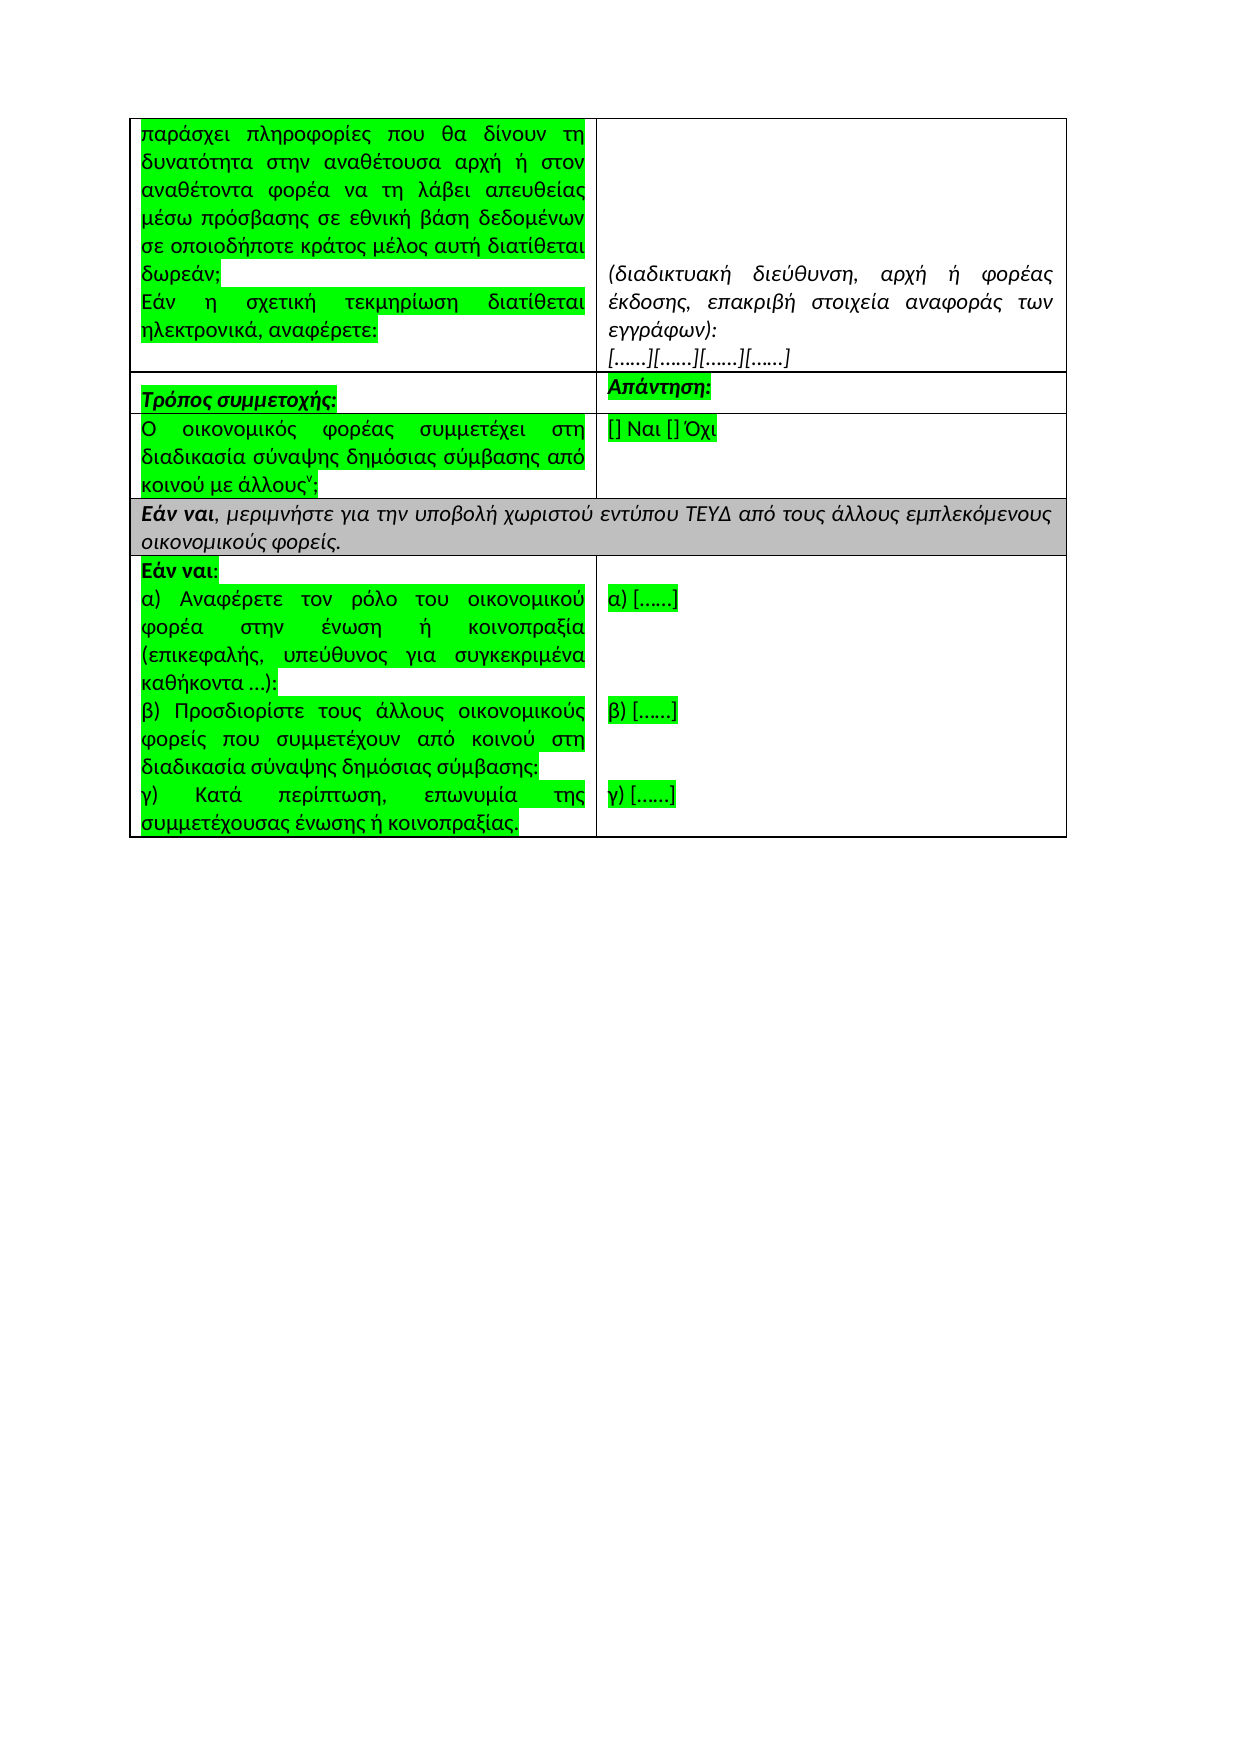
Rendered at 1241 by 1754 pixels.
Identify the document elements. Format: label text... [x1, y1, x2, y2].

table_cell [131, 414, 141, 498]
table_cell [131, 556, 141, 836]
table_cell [131, 119, 596, 371]
table_cell α) [……] β) [……] γ) [……] [597, 556, 1066, 836]
table_cell Εάν ναι, μεριμνήστε για την υποβολή χωριστού εντύπου ΤΕΥΔ από τους άλλους εμπλεκόμενους οικονομικούς φορείς. [131, 499, 1066, 555]
table_cell Απάντηση: [597, 373, 1066, 413]
table_cell Εάν ναι: α) Αναφέρετε τον ρόλο του οικονομικού φορέα στην ένωση ή κοινοπραξία (επικεφαλής, υπεύθυνος για συγκεκριμένα καθήκοντα …): β) Προσδιορίστε τους άλλους οικονομικούς φορείς που συμμετέχουν από κοινού στη διαδικασία σύναψης δημόσιας σύμβασης: γ) Κατά περίπτωση, επωνυμία της συμμετέχουσας ένωσης ή κοινοπραξίας. [219, 556, 596, 836]
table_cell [597, 119, 1066, 371]
table_cell Ο οικονομικός φορέας συμμετέχει στη διαδικασία σύναψης δημόσιας σύμβασης από κοινού με άλλους; [318, 414, 596, 498]
table_cell [] Ναι [] Όχι [597, 414, 1066, 498]
table_cell Τρόπος συμμετοχής: [131, 373, 596, 413]
